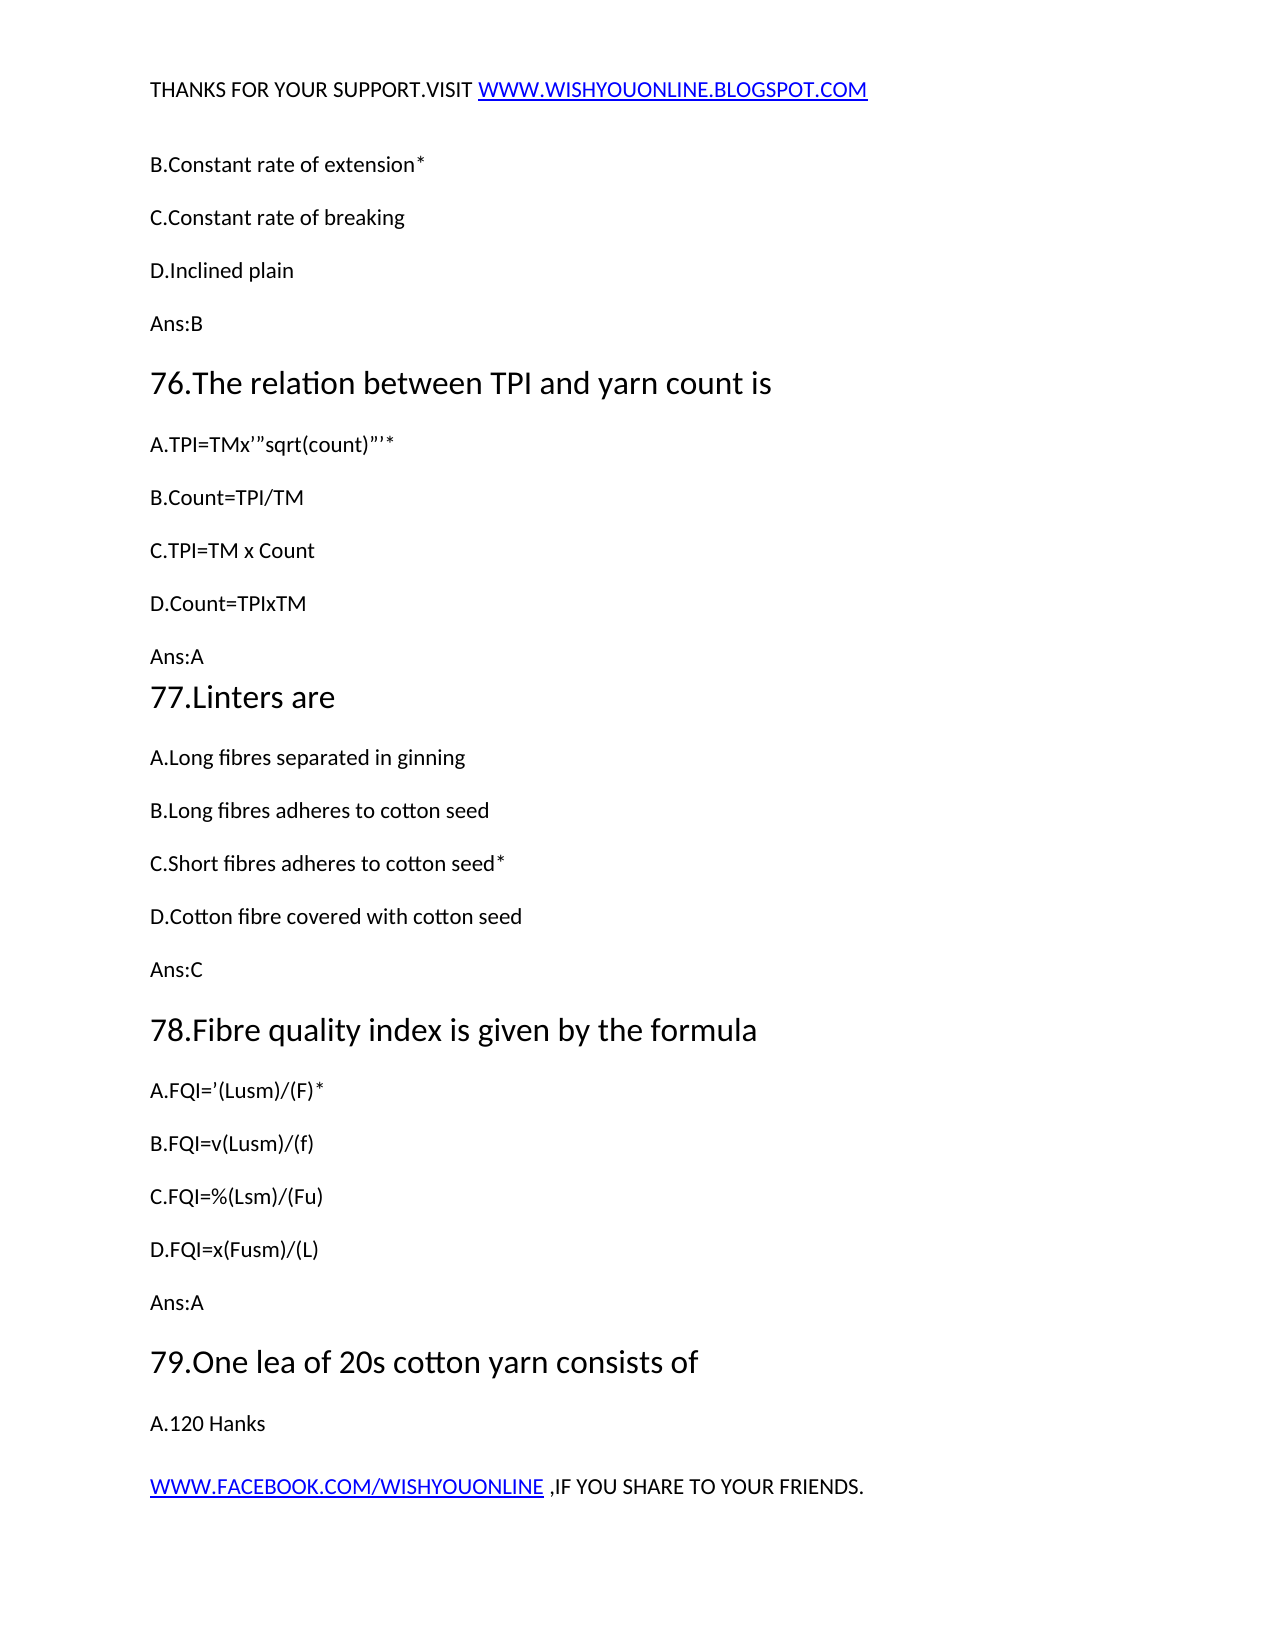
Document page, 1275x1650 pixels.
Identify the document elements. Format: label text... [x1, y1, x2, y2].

text 79.One lea of 20s cotton yarn consists of [150, 1341, 1125, 1382]
text D.Cotton fibre covered with cotton seed [150, 902, 1125, 931]
text C.TPI=TM x Count [150, 536, 1125, 564]
text A.TPI=TMx’”sqrt(count)”’* [150, 430, 1125, 458]
text D.Inclined plain [150, 256, 1125, 284]
text D.FQI=x(Fusm)/(L) [150, 1235, 1125, 1263]
text A.FQI=’(Lusm)/(F)* [150, 1076, 1125, 1104]
text 76.The relation between TPI and yarn count is [150, 362, 1125, 403]
text Ans:B [150, 309, 1125, 337]
text Ans:A 77.Linters are [150, 642, 1125, 717]
text Ans:C [150, 956, 1125, 983]
text A.Long fibres separated in ginning [150, 743, 1125, 771]
text B.Long fibres adheres to cotton seed [150, 796, 1125, 824]
text B.Constant rate of extension* [150, 150, 1125, 178]
text Ans:A [150, 1288, 1125, 1316]
text A.120 Hanks [150, 1409, 1125, 1437]
text C.FQI=%(Lsm)/(Fu) [150, 1182, 1125, 1210]
text C.Short fibres adheres to cotton seed* [150, 849, 1125, 877]
text B.FQI=v(Lusm)/(f) [150, 1129, 1125, 1157]
text 78.Fibre quality index is given by the formula [150, 1008, 1125, 1049]
text D.Count=TPIxTM [150, 589, 1125, 617]
text C.Constant rate of breaking [150, 203, 1125, 231]
text B.Count=TPI/TM [150, 483, 1125, 511]
